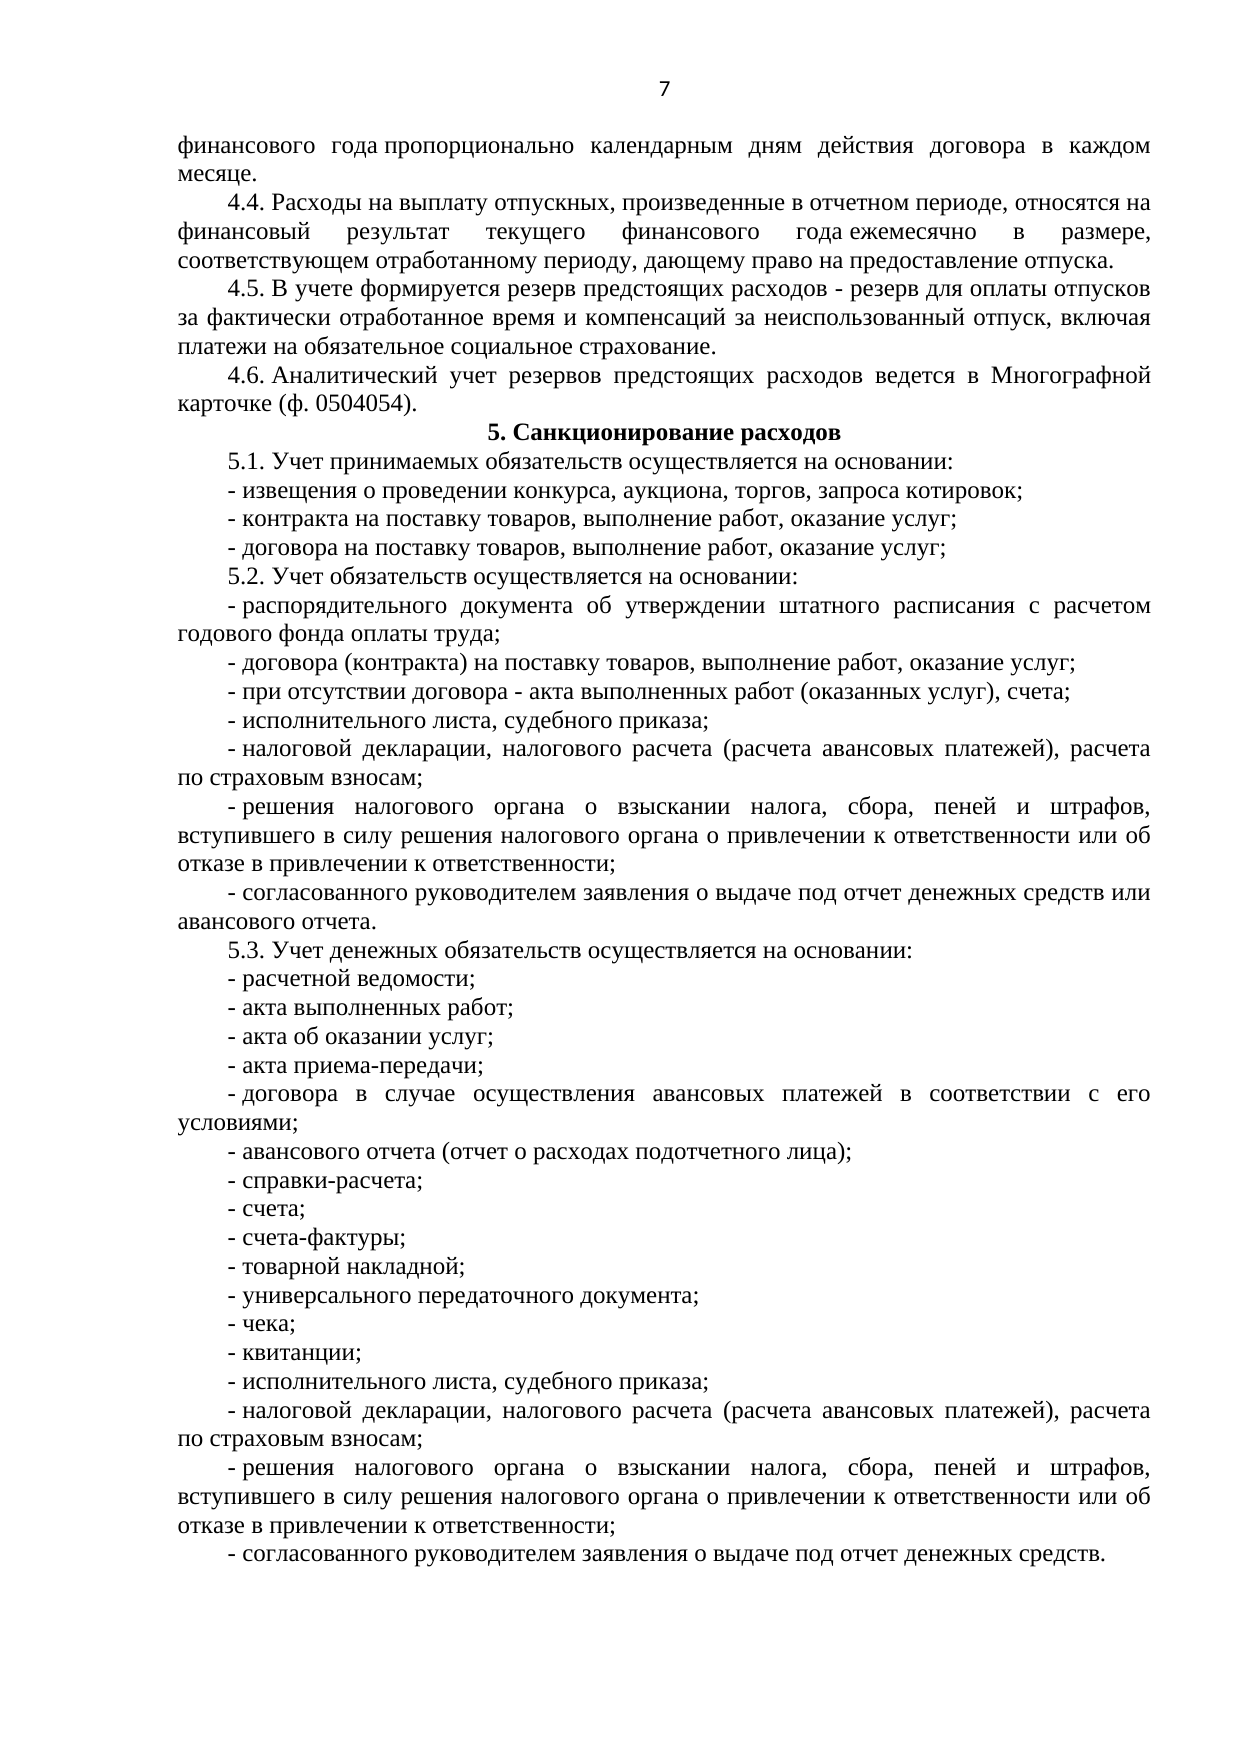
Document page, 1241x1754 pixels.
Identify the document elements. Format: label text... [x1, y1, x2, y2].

list счета-фактуры; [177, 1222, 1152, 1251]
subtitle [177, 130, 1152, 187]
subtitle Учет обязательств осуществляется на основании: [177, 561, 1152, 590]
subtitle Расходы на выплату отпускных, произведенные в отчетном периоде, относятся на финансовый результат текущего финансового года ежемесячно в размере, соответствующем отработанному периоду, дающему право на предоставление отпуска. [177, 187, 1152, 273]
list решения налогового органа о взыскании налога, сбора, пеней и штрафов, вступившего в силу решения налогового органа о привлечении к ответственности или об отказе в привлечении к ответственности; [177, 1452, 1152, 1538]
list чека; [177, 1308, 1152, 1337]
list договора в случае осуществления авансовых платежей в соответствии с его условиями; [177, 1078, 1152, 1136]
list распорядительного документа об утверждении штатного расписания с расчетом годового фонда оплаты труда; [177, 590, 1152, 647]
list договора (контракта) на поставку товаров, выполнение работ, оказание услуг; [177, 647, 1152, 676]
list товарной накладной; [177, 1251, 1152, 1280]
subtitle Санкционирование расходов [177, 417, 1152, 446]
list контракта на поставку товаров, выполнение работ, оказание услуг; [177, 503, 1152, 532]
list справки-расчета; [177, 1165, 1152, 1193]
list договора на поставку товаров, выполнение работ, оказание услуг; [177, 532, 1152, 561]
list согласованного руководителем заявления о выдаче под отчет денежных средств или авансового отчета. [177, 877, 1152, 935]
list счета; [177, 1193, 1152, 1222]
list согласованного руководителем заявления о выдаче под отчет денежных средств. [177, 1538, 1152, 1567]
list акта об оказании услуг; [177, 1021, 1152, 1050]
list налоговой декларации, налогового расчета (расчета авансовых платежей), расчета по страховым взносам; [177, 1395, 1152, 1452]
list авансового отчета (отчет о расходах подотчетного лица); [177, 1136, 1152, 1165]
list акта приема-передачи; [177, 1050, 1152, 1078]
list акта выполненных работ; [177, 992, 1152, 1021]
subtitle Учет денежных обязательств осуществляется на основании: [177, 935, 1152, 963]
list квитанции; [177, 1337, 1152, 1366]
list при отсутствии договора - акта выполненных работ (оказанных услуг), счета; [177, 676, 1152, 705]
list исполнительного листа, судебного приказа; [177, 1366, 1152, 1395]
list извещения о проведении конкурса, аукциона, торгов, запроса котировок; [177, 475, 1152, 503]
list исполнительного листа, судебного приказа; [177, 705, 1152, 733]
list налоговой декларации, налогового расчета (расчета авансовых платежей), расчета по страховым взносам; [177, 733, 1152, 791]
list универсального передаточного документа; [177, 1280, 1152, 1308]
list расчетной ведомости; [177, 963, 1152, 992]
list решения налогового органа о взыскании налога, сбора, пеней и штрафов, вступившего в силу решения налогового органа о привлечении к ответственности или об отказе в привлечении к ответственности; [177, 791, 1152, 877]
subtitle Учет принимаемых обязательств осуществляется на основании: [177, 446, 1152, 475]
subtitle Аналитический учет резервов предстоящих расходов ведется в Многографной карточке (ф. 0504054). [177, 360, 1152, 417]
subtitle В учете формируется резерв предстоящих расходов - резерв для оплаты отпусков за фактически отработанное время и компенсаций за неиспользованный отпуск, включая платежи на обязательное социальное страхование. [177, 273, 1152, 360]
